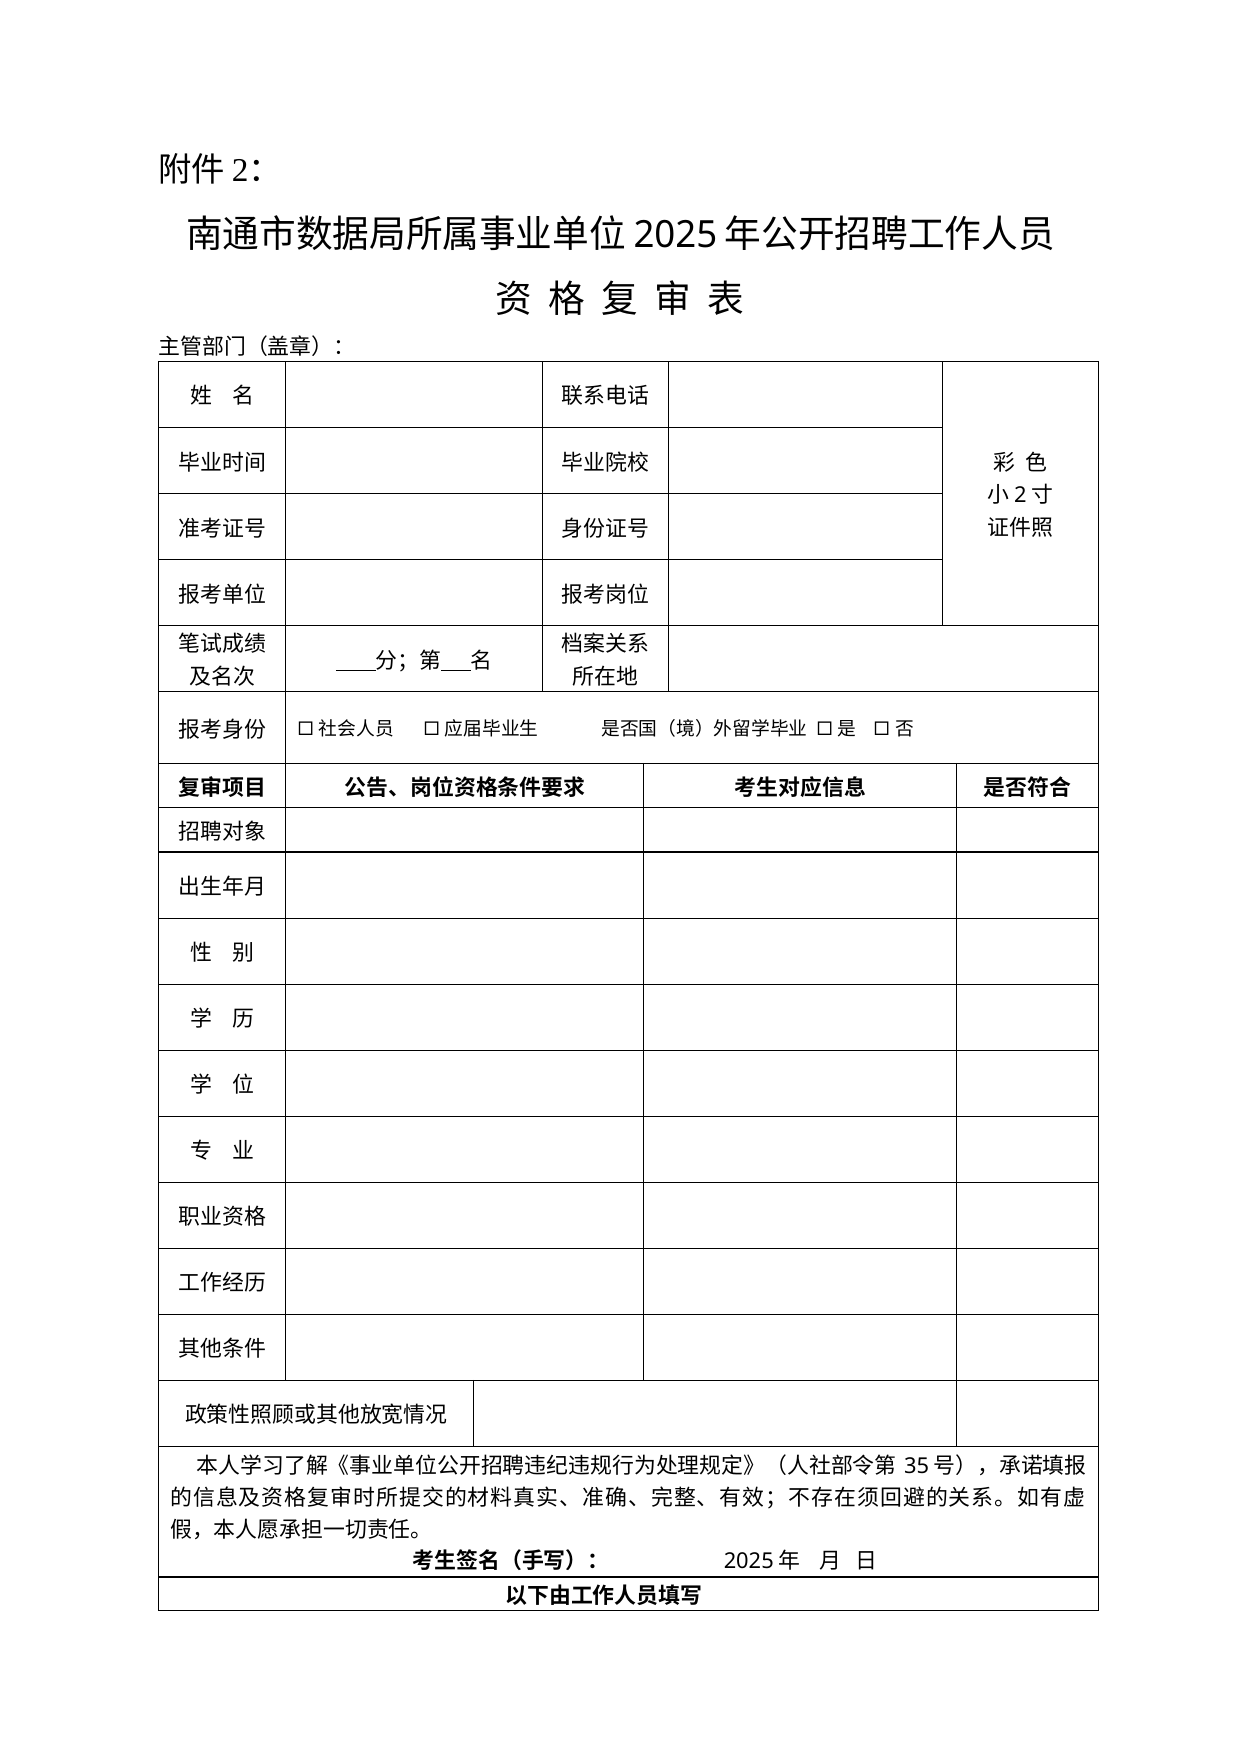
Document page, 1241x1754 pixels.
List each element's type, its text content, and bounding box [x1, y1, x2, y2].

text 资 格 复 审 表 [158, 264, 1082, 329]
table_cell [957, 1117, 1098, 1182]
table_header 彩 色 小2寸 证件照 [943, 362, 1098, 625]
table_cell [957, 1315, 1098, 1380]
table_cell [669, 494, 942, 559]
table_cell [286, 1183, 643, 1248]
table_cell [957, 808, 1098, 851]
table_cell [286, 1249, 643, 1314]
table_cell 其他条件 [159, 1315, 285, 1380]
table_cell 公告、岗位资格条件要求 [286, 764, 643, 807]
table_cell 档案关系所在地 [543, 626, 668, 691]
table_cell 学 历 [159, 985, 285, 1049]
table_cell 准考证号 [159, 494, 285, 559]
table_cell [644, 1051, 956, 1116]
table_cell 分；第 名 [286, 626, 542, 691]
table_cell 以下由工作人员填写 [159, 1578, 1098, 1610]
table_cell [669, 428, 942, 493]
table_cell [957, 1249, 1098, 1314]
table_cell 考生对应信息 [644, 764, 956, 807]
table_cell 本人学习了解《事业单位公开招聘违纪违规行为处理规定》（人社部令第35号），承诺填报的信息及资格复审时所提交的材料真实、准确、完整、有效；不存在须回避的关系。如有虚假，本人愿承担一切责任。 考生签名（手写）： 2025年 月 日 [159, 1447, 1098, 1576]
table_cell 工作经历 [159, 1249, 285, 1314]
table_cell [644, 853, 956, 917]
table_cell [957, 985, 1098, 1049]
table_cell 是否符合 [957, 764, 1098, 807]
table_cell 报考单位 [159, 560, 285, 625]
table_cell [957, 1381, 1098, 1446]
table_cell [644, 1117, 956, 1182]
table_cell 出生年月 [159, 853, 285, 917]
table_cell [957, 919, 1098, 983]
table_cell [957, 1051, 1098, 1116]
table_cell [286, 428, 542, 493]
table_cell 学 位 [159, 1051, 285, 1116]
table_cell [644, 1315, 956, 1380]
table_cell [669, 626, 1098, 691]
table_header 姓 名 [159, 362, 285, 427]
table_cell 性 别 [159, 919, 285, 983]
table_cell 毕业院校 [543, 428, 668, 493]
text 南通市数据局所属事业单位2025年公开招聘工作人员 [158, 199, 1082, 264]
table_cell [474, 1381, 956, 1446]
table_cell [957, 1183, 1098, 1248]
table_cell [644, 919, 956, 983]
text 主管部门（盖章）： [158, 329, 1082, 361]
table_header [669, 362, 942, 427]
table_cell [286, 1315, 643, 1380]
table_cell [669, 560, 942, 625]
table_cell 政策性照顾或其他放宽情况 [159, 1381, 473, 1446]
table_header 联系电话 [543, 362, 668, 427]
table_cell [286, 985, 643, 1049]
table_cell [286, 1117, 643, 1182]
table_cell [286, 919, 643, 983]
table_cell 身份证号 [543, 494, 668, 559]
table_cell 报考岗位 [543, 560, 668, 625]
table_cell [286, 808, 643, 851]
table_cell [644, 1249, 956, 1314]
table_cell 专 业 [159, 1117, 285, 1182]
table_cell [286, 560, 542, 625]
table_cell [286, 494, 542, 559]
table_header [286, 362, 542, 427]
table_cell [644, 1183, 956, 1248]
table_cell [286, 853, 643, 917]
table_cell 笔试成绩 及名次 [159, 626, 285, 691]
table_cell [644, 985, 956, 1049]
table_cell [644, 808, 956, 851]
table_cell [286, 1051, 643, 1116]
table_cell 社会人员 应届毕业生 是否国（境）外留学毕业 是 否 [286, 692, 1098, 763]
text 附件2： [158, 134, 1082, 199]
table_cell 报考身份 [159, 692, 285, 763]
table_cell 招聘对象 [159, 808, 285, 851]
table_cell 职业资格 [159, 1183, 285, 1248]
table_cell 毕业时间 [159, 428, 285, 493]
table_cell [957, 853, 1098, 917]
table_cell 复审项目 [159, 764, 285, 807]
